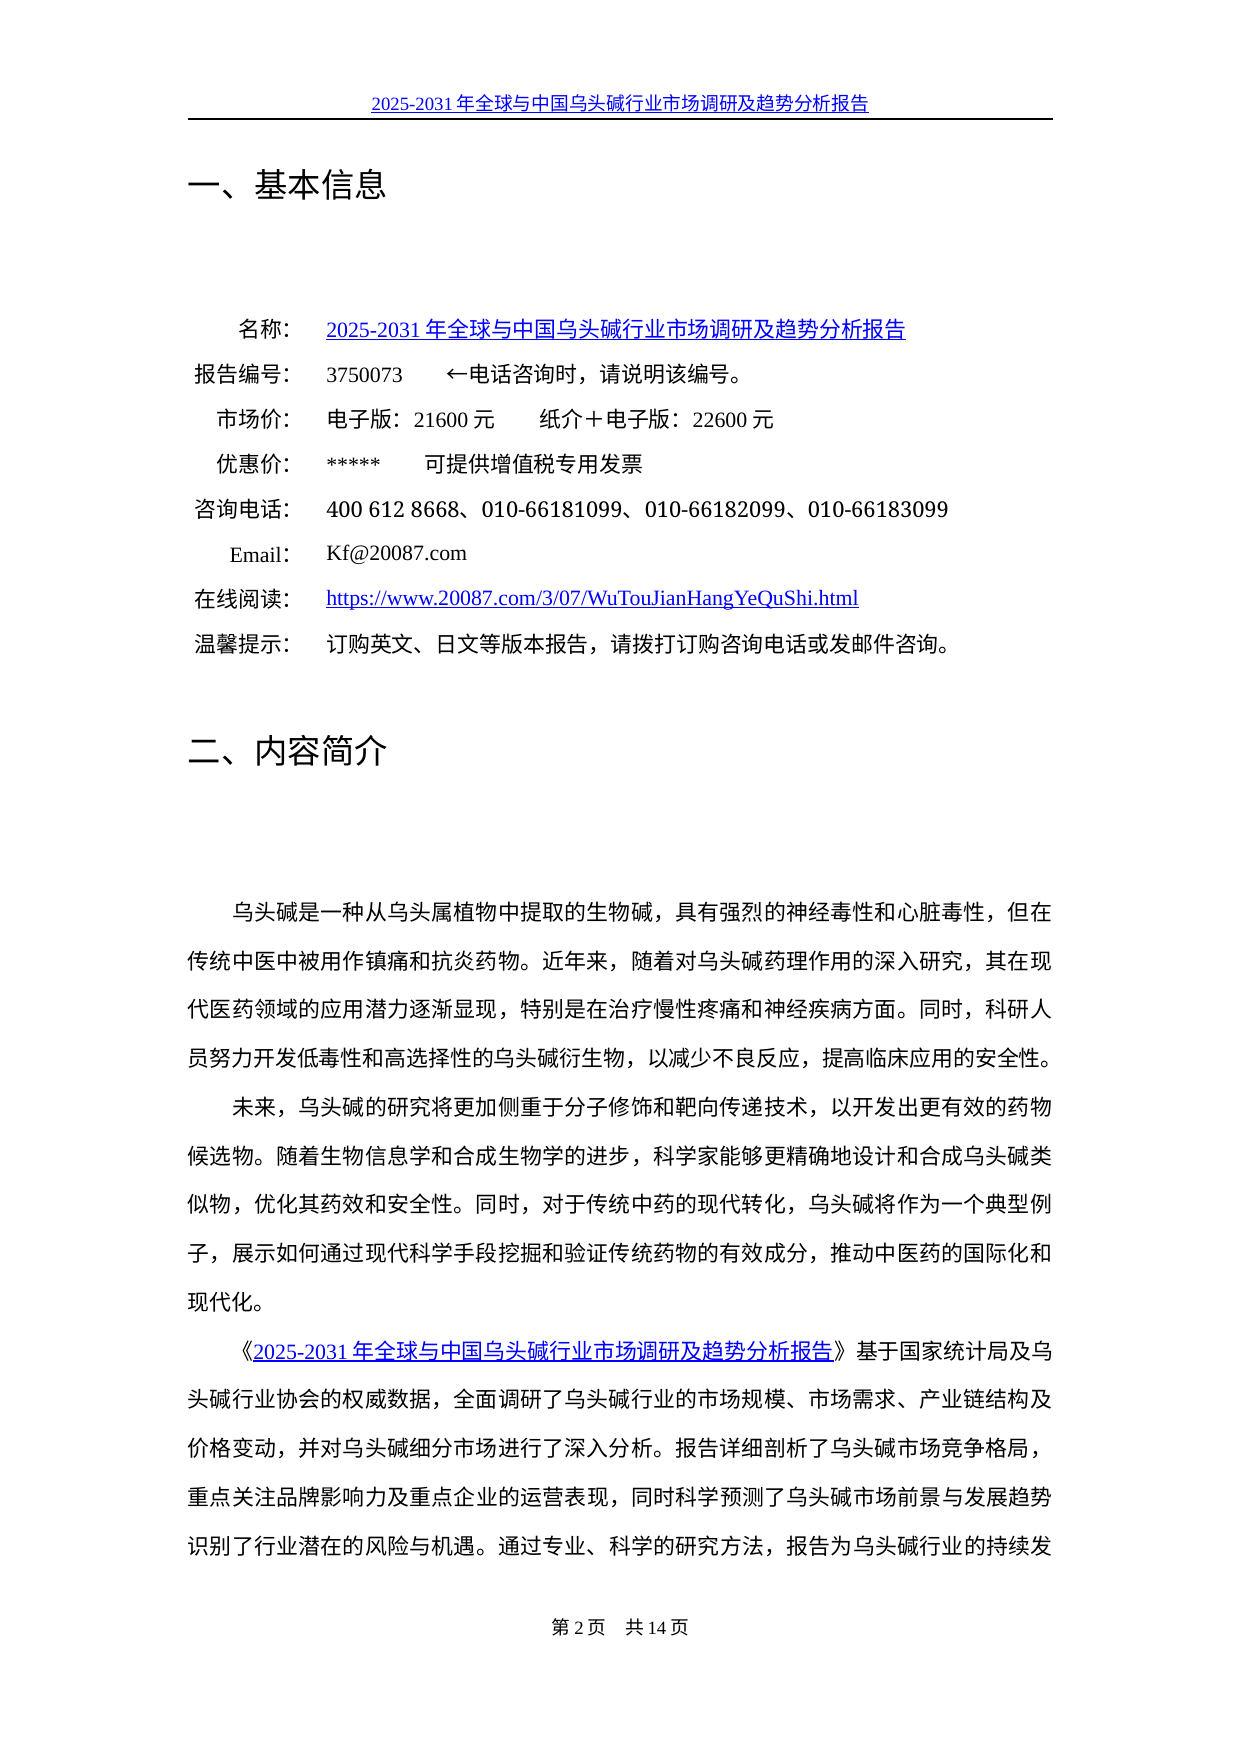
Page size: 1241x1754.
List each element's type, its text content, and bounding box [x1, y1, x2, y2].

table_cell 订购英文、日文等版本报告，请拨打订购咨询电话或发邮件咨询。 [315, 627, 1073, 672]
table_cell 电子版：21600 元 纸介＋电子版：22600 元 [315, 402, 1073, 447]
title 二、内容简介 [187, 717, 1053, 782]
table_cell 咨询电话： [167, 492, 315, 537]
table_cell 报告编号： [167, 357, 315, 402]
table_cell ***** 可提供增值税专用发票 [315, 447, 1073, 492]
table_cell 市场价： [167, 402, 315, 447]
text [187, 894, 1053, 1561]
table_cell Kf@20087.com [315, 537, 1073, 582]
table_cell 400 612 8668、010-66181099、010-66182099、010-66183099 [315, 492, 1073, 537]
table_header 2025-2031年全球与中国乌头碱行业市场调研及趋势分析报告 [315, 312, 1073, 357]
table_header 名称： [167, 312, 315, 357]
table_cell [315, 582, 1073, 627]
table_cell Email： [167, 537, 315, 582]
table_cell 3750073 ←电话咨询时，请说明该编号。 [315, 357, 1073, 402]
title 一、基本信息 [187, 150, 1053, 215]
table_cell 温馨提示： [167, 627, 315, 672]
table_cell 在线阅读： [167, 582, 315, 627]
table_cell 优惠价： [167, 447, 315, 492]
